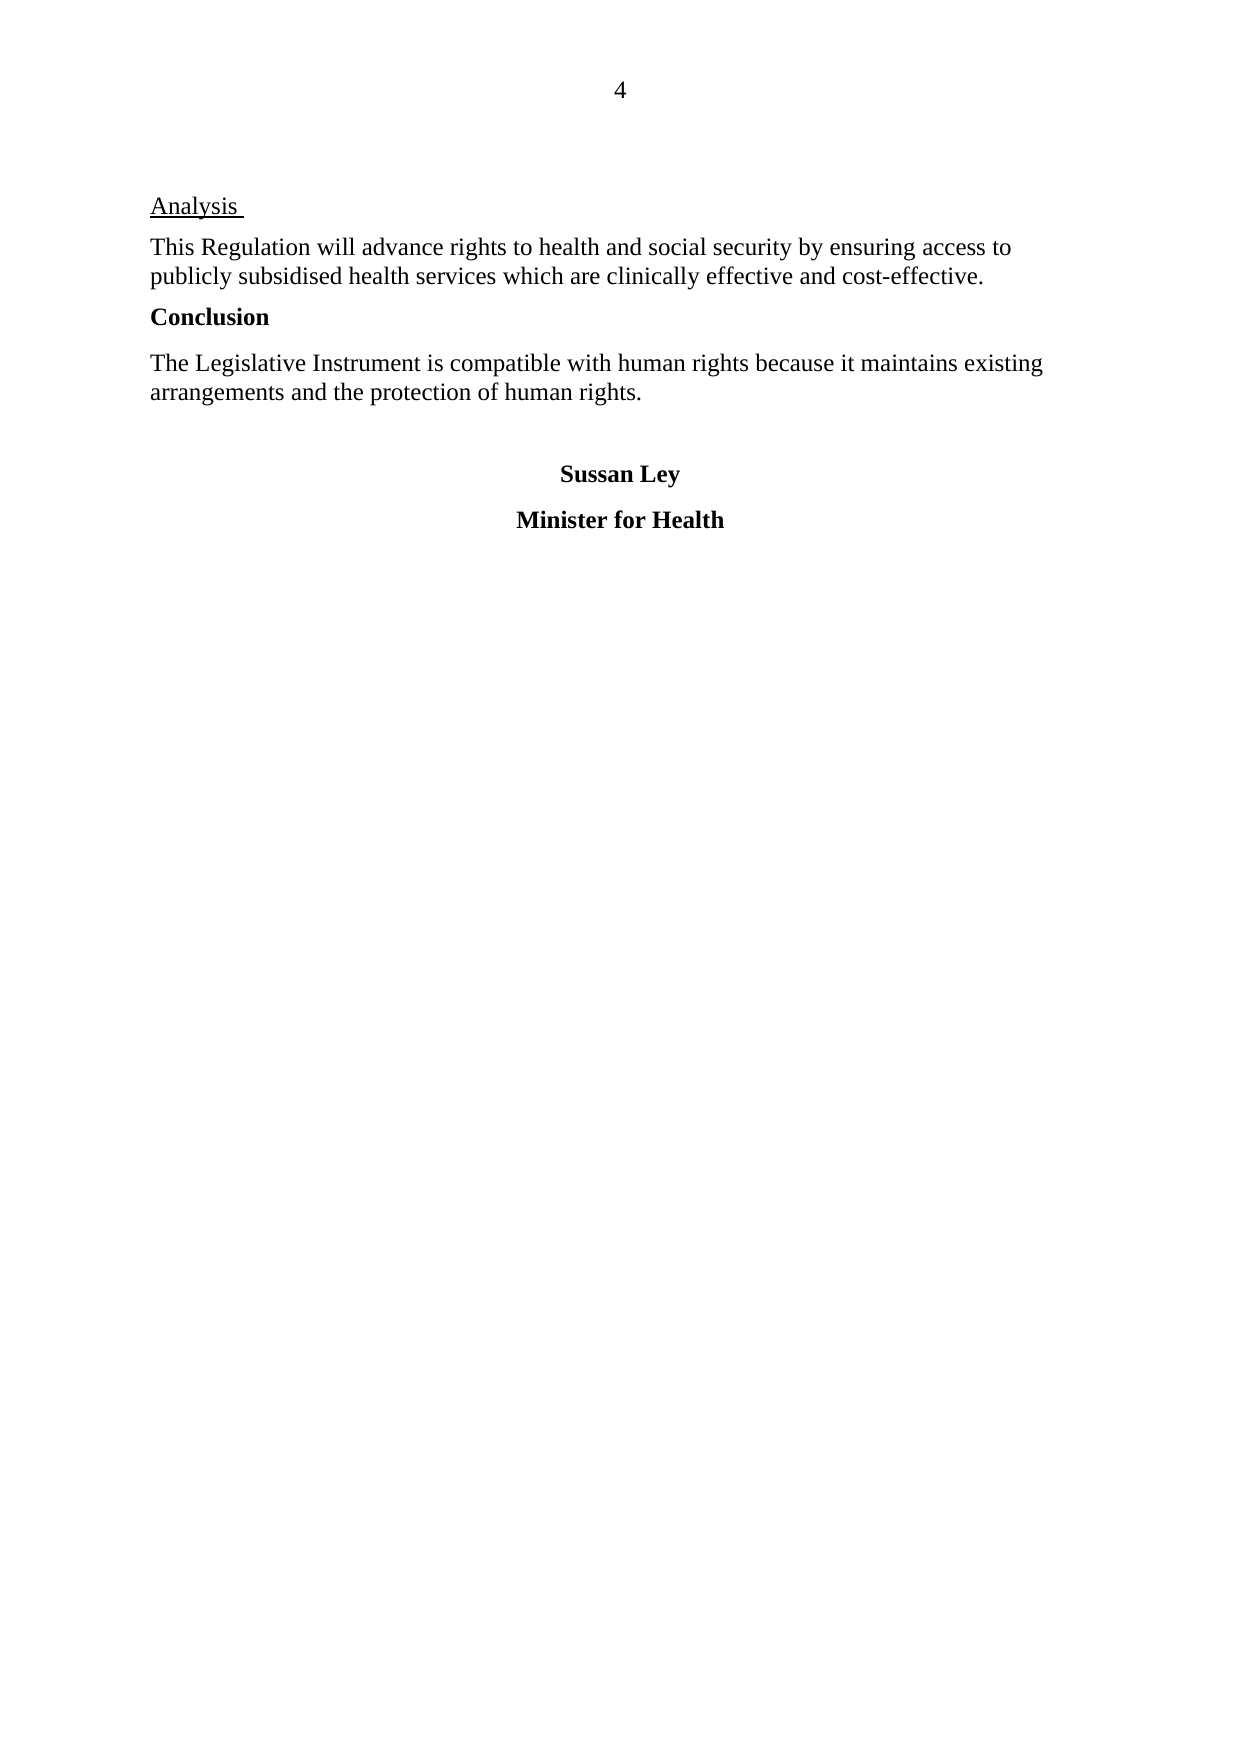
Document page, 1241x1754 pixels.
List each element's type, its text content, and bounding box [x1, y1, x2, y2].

text Analysis [150, 191, 1090, 220]
text Minister for Health [150, 505, 1090, 533]
text Conclusion [150, 302, 1090, 331]
text This Regulation will advance rights to health and social security by ensuring access to publicly subsidised health services which are clinically effective and cost-effective. [150, 232, 1090, 290]
text The Legislative Instrument is compatible with human rights because it maintains existing arrangements and the protection of human rights. [150, 348, 1090, 406]
text Sussan Ley [150, 459, 1090, 488]
